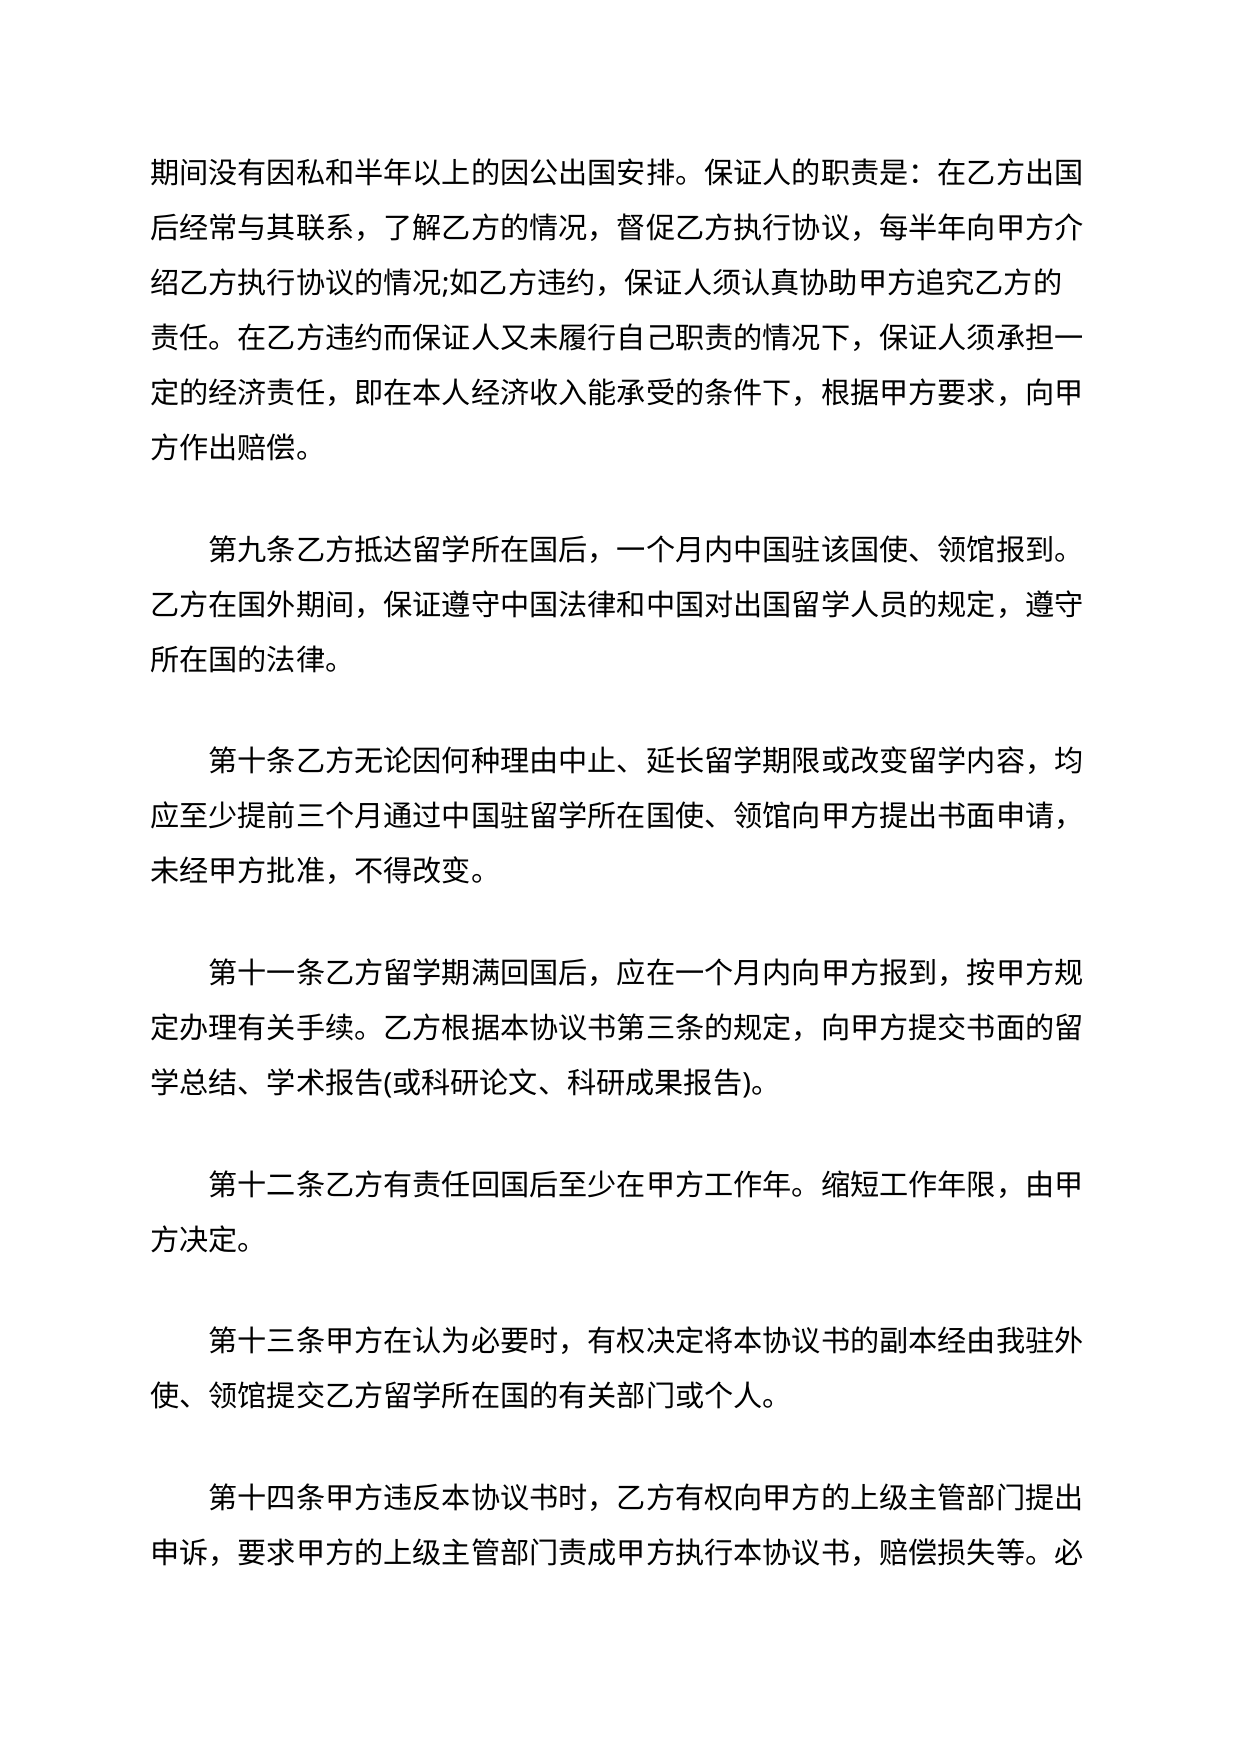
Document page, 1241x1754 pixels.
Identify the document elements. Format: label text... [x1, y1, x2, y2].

text 第十条乙方无论因何种理由中止、延长留学期限或改变留学内容，均应至少提前三个月通过中国驻留学所在国使、领馆向甲方提出书面申请，未经甲方批准，不得改变。 [150, 738, 1090, 890]
text 第十二条乙方有责任回国后至少在甲方工作年。缩短工作年限，由甲方决定。 [150, 1161, 1090, 1258]
text 第十三条甲方在认为必要时，有权决定将本协议书的副本经由我驻外使、领馆提交乙方留学所在国的有关部门或个人。 [150, 1318, 1090, 1415]
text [150, 1474, 1090, 1572]
text 第十一条乙方留学期满回国后，应在一个月内向甲方报到，按甲方规定办理有关手续。乙方根据本协议书第三条的规定，向甲方提交书面的留学总结、学术报告(或科研论文、科研成果报告)。 [150, 949, 1090, 1102]
text 第九条乙方抵达留学所在国后，一个月内中国驻该国使、领馆报到。乙方在国外期间，保证遵守中国法律和中国对出国留学人员的规定，遵守所在国的法律。 [150, 526, 1090, 678]
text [150, 150, 1090, 467]
